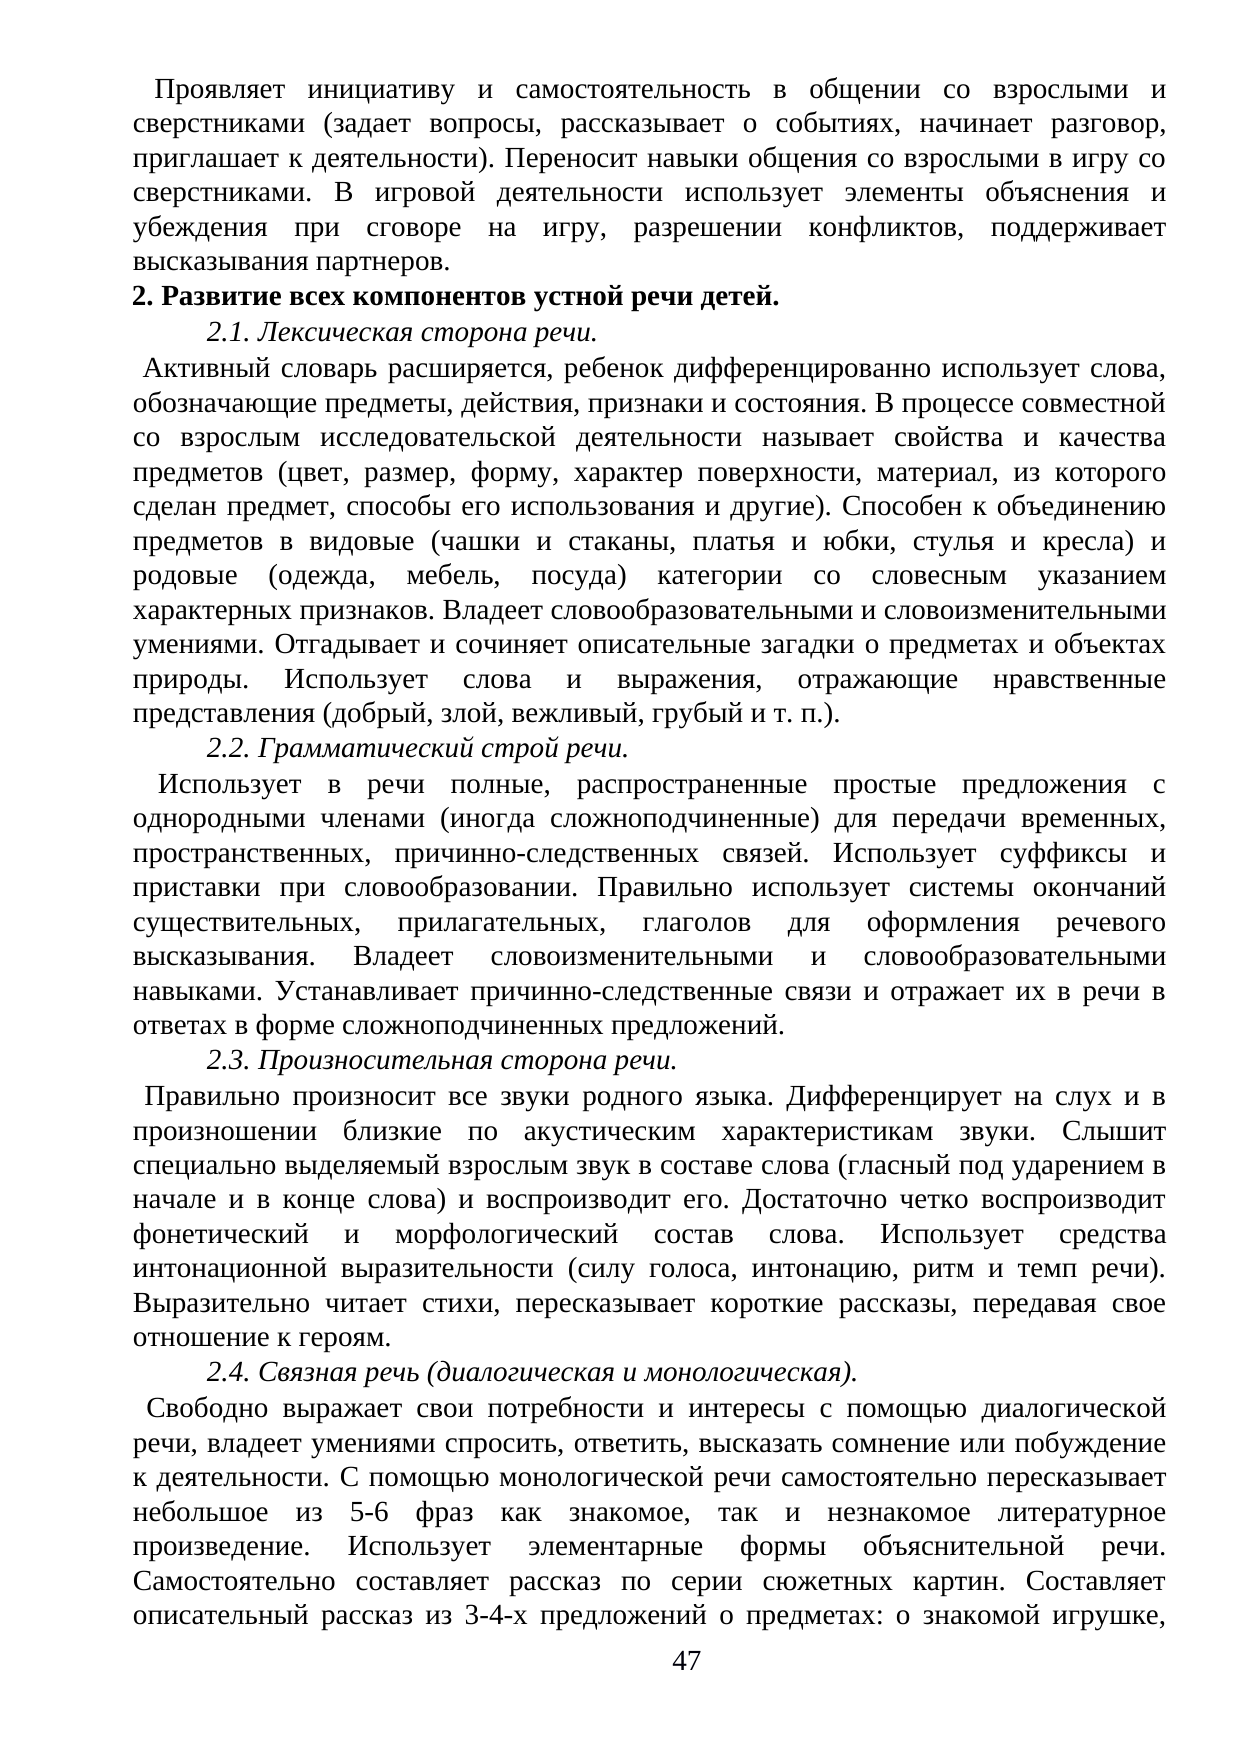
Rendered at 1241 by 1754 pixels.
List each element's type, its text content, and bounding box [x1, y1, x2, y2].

text Правильно произносит все звуки родного языка. Дифференцирует на слух и в произношении близкие по акустическим характеристикам звуки. Слышит специально выделяемый взрослым звук в составе слова (гласный под ударением в начале и в конце слова) и воспроизводит его. Достаточно четко воспроизводит фонетический и морфологический состав слова. Использует средства интонационной выразительности (силу голоса, интонацию, ритм и темп речи). Выразительно читает стихи, пересказывает короткие рассказы, передавая свое отношение к героям. [132, 1078, 1167, 1353]
list Грамматический строй речи. [207, 730, 1167, 764]
text Проявляет инициативу и самостоятельность в общении со взрослыми и сверстниками (задает вопросы, рассказывает о событиях, начинает разговор, приглашает к деятельности). Переносит навыки общения со взрослыми в игру со сверстниками. В игровой деятельности использует элементы объяснения и убеждения при сговоре на игру, разрешении конфликтов, поддерживает высказывания партнеров. [132, 71, 1167, 277]
list Связная речь (диалогическая и монологическая). [207, 1354, 1167, 1388]
list Произносительная сторона речи. [207, 1042, 1167, 1076]
list Лексическая сторона речи. [207, 314, 1167, 348]
text Использует в речи полные, распространенные простые предложения с однородными членами (иногда сложноподчиненные) для передачи временных, пространственных, причинно-следственных связей. Использует суффиксы и приставки при словообразовании. Правильно использует системы окончаний существительных, прилагательных, глаголов для оформления речевого высказывания. Владеет словоизменительными и словообразовательными навыками. Устанавливает причинно-следственные связи и отражает их в речи в ответах в форме сложноподчиненных предложений. [132, 766, 1167, 1041]
text Активный словарь расширяется, ребенок дифференцированно использует слова, обозначающие предметы, действия, признаки и состояния. В процессе совместной со взрослым исследовательской деятельности называет свойства и качества предметов (цвет, размер, форму, характер поверхности, материал, из которого сделан предмет, способы его использования и другие). Способен к объединению предметов в видовые (чашки и стаканы, платья и юбки, стулья и кресла) и родовые (одежда, мебель, посуда) категории со словесным указанием характерных признаков. Владеет словообразовательными и словоизменительными умениями. Отгадывает и сочиняет описательные загадки о предметах и объектах природы. Использует слова и выражения, отражающие нравственные представления (добрый, злой, вежливый, грубый и т. п.). [132, 350, 1167, 729]
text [132, 1390, 1167, 1631]
list Развитие всех компонентов устной речи детей. [132, 278, 1167, 312]
